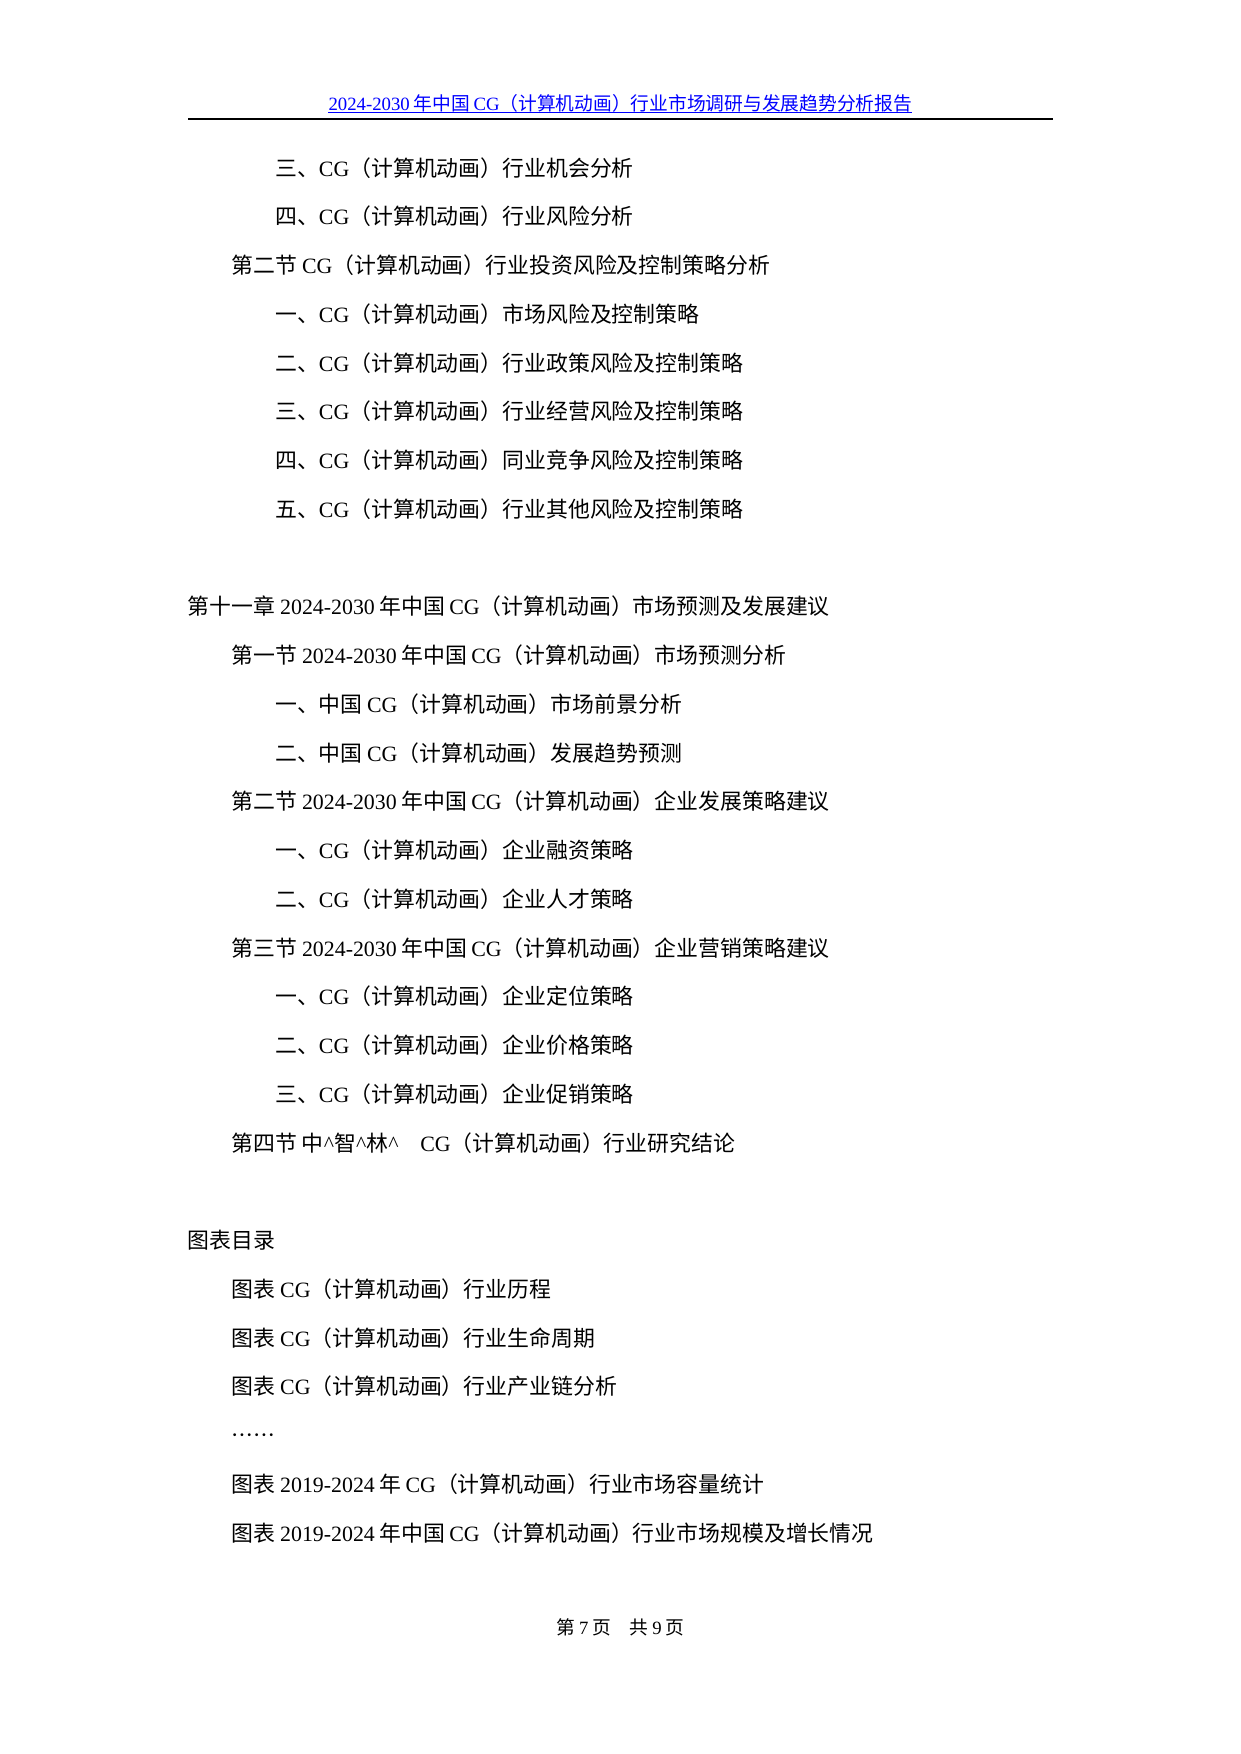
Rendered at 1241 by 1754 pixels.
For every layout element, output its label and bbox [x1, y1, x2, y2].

text [187, 150, 1053, 1548]
